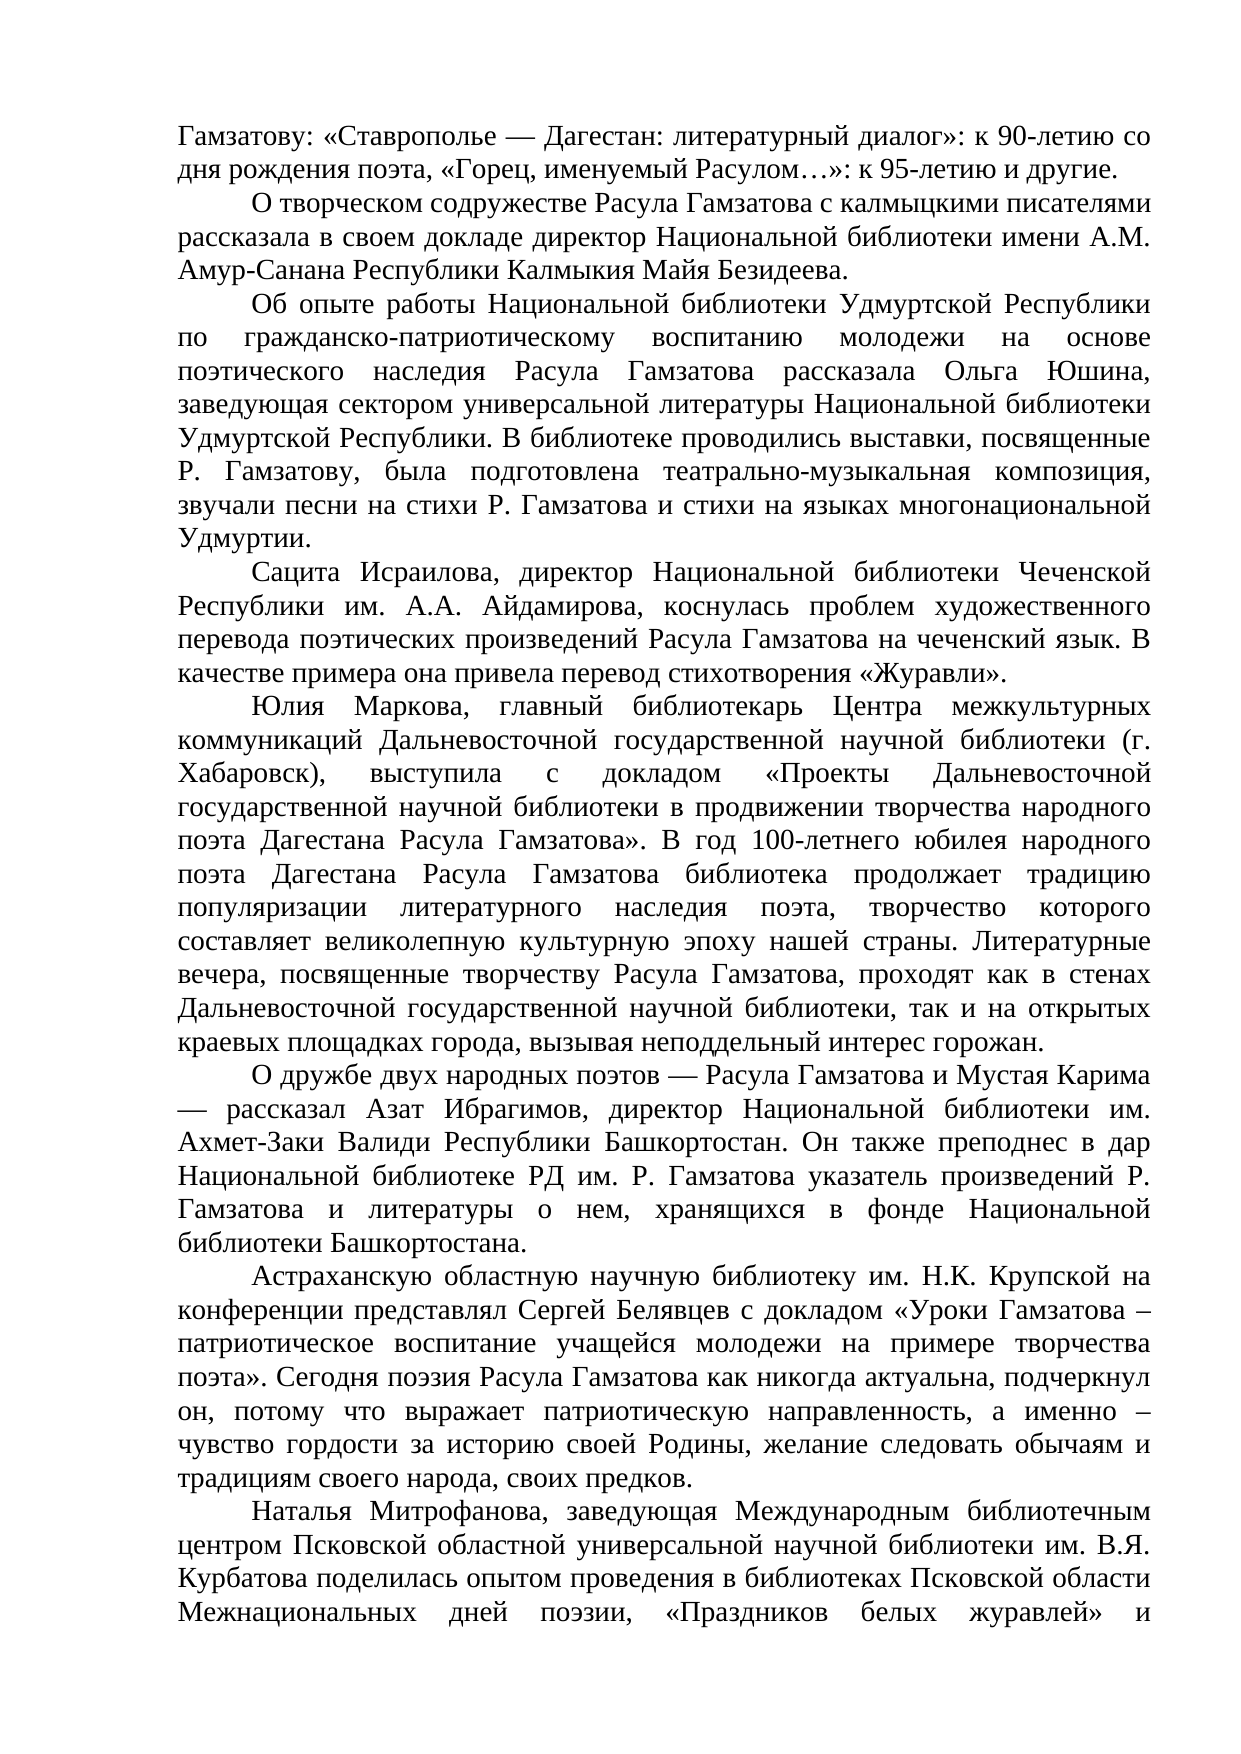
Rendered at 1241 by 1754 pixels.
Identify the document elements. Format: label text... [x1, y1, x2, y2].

text О дружбе двух народных поэтов — Расула Гамзатова и Мустая Карима — рассказал Азат Ибрагимов, директор Национальной библиотеки им. Ахмет-Заки Валиди Республики Башкортостан. Он также преподнес в дар Национальной библиотеке РД им. Р. Гамзатова указатель произведений Р. Гамзатова и литературы о нем, хранящихся в фонде Национальной библиотеки Башкортостана. [177, 1057, 1152, 1258]
text О творческом содружестве Расула Гамзатова с калмыцкими писателями рассказала в своем докладе директор Национальной библиотеки имени А.М. Амур-Санана Республики Калмыкия Майя Безидеева. [177, 185, 1152, 286]
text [177, 1493, 1152, 1627]
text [177, 118, 1152, 185]
text Юлия Маркова, главный библиотекарь Центра межкультурных коммуникаций Дальневосточной государственной научной библиотеки (г. Хабаровск), выступила с докладом «Проекты Дальневосточной государственной научной библиотеки в продвижении творчества народного поэта Дагестана Расула Гамзатова». В год 100-летнего юбилея народного поэта Дагестана Расула Гамзатова библиотека продолжает традицию популяризации литературного наследия поэта, творчество которого составляет великолепную культурную эпоху нашей страны. Литературные вечера, посвященные творчеству Расула Гамзатова, проходят как в стенах Дальневосточной государственной научной библиотеки, так и на открытых краевых площадках города, вызывая неподдельный интерес горожан. [177, 688, 1152, 1057]
text Об опыте работы Национальной библиотеки Удмуртской Республики по гражданско-патриотическому воспитанию молодежи на основе поэтического наследия Расула Гамзатова рассказала Ольга Юшина, заведующая сектором универсальной литературы Национальной библиотеки Удмуртской Республики. В библиотеке проводились выставки, посвященные Р. Гамзатову, была подготовлена театрально-музыкальная композиция, звучали песни на стихи Р. Гамзатова и стихи на языках многонациональной Удмуртии. [177, 286, 1152, 554]
text Астраханскую областную научную библиотеку им. Н.К. Крупской на конференции представлял Сергей Белявцев с докладом «Уроки Гамзатова – патриотическое воспитание учащейся молодежи на примере творчества поэта». Сегодня поэзия Расула Гамзатова как никогда актуальна, подчеркнул он, потому что выражает патриотическую направленность, а именно – чувство гордости за историю своей Родины, желание следовать обычаям и традициям своего народа, своих предков. [177, 1258, 1152, 1493]
text Сацита Исраилова, директор Национальной библиотеки Чеченской Республики им. А.А. Айдамирова, коснулась проблем художественного перевода поэтических произведений Расула Гамзатова на чеченский язык. В качестве примера она привела перевод стихотворения «Журавли». [177, 554, 1152, 688]
